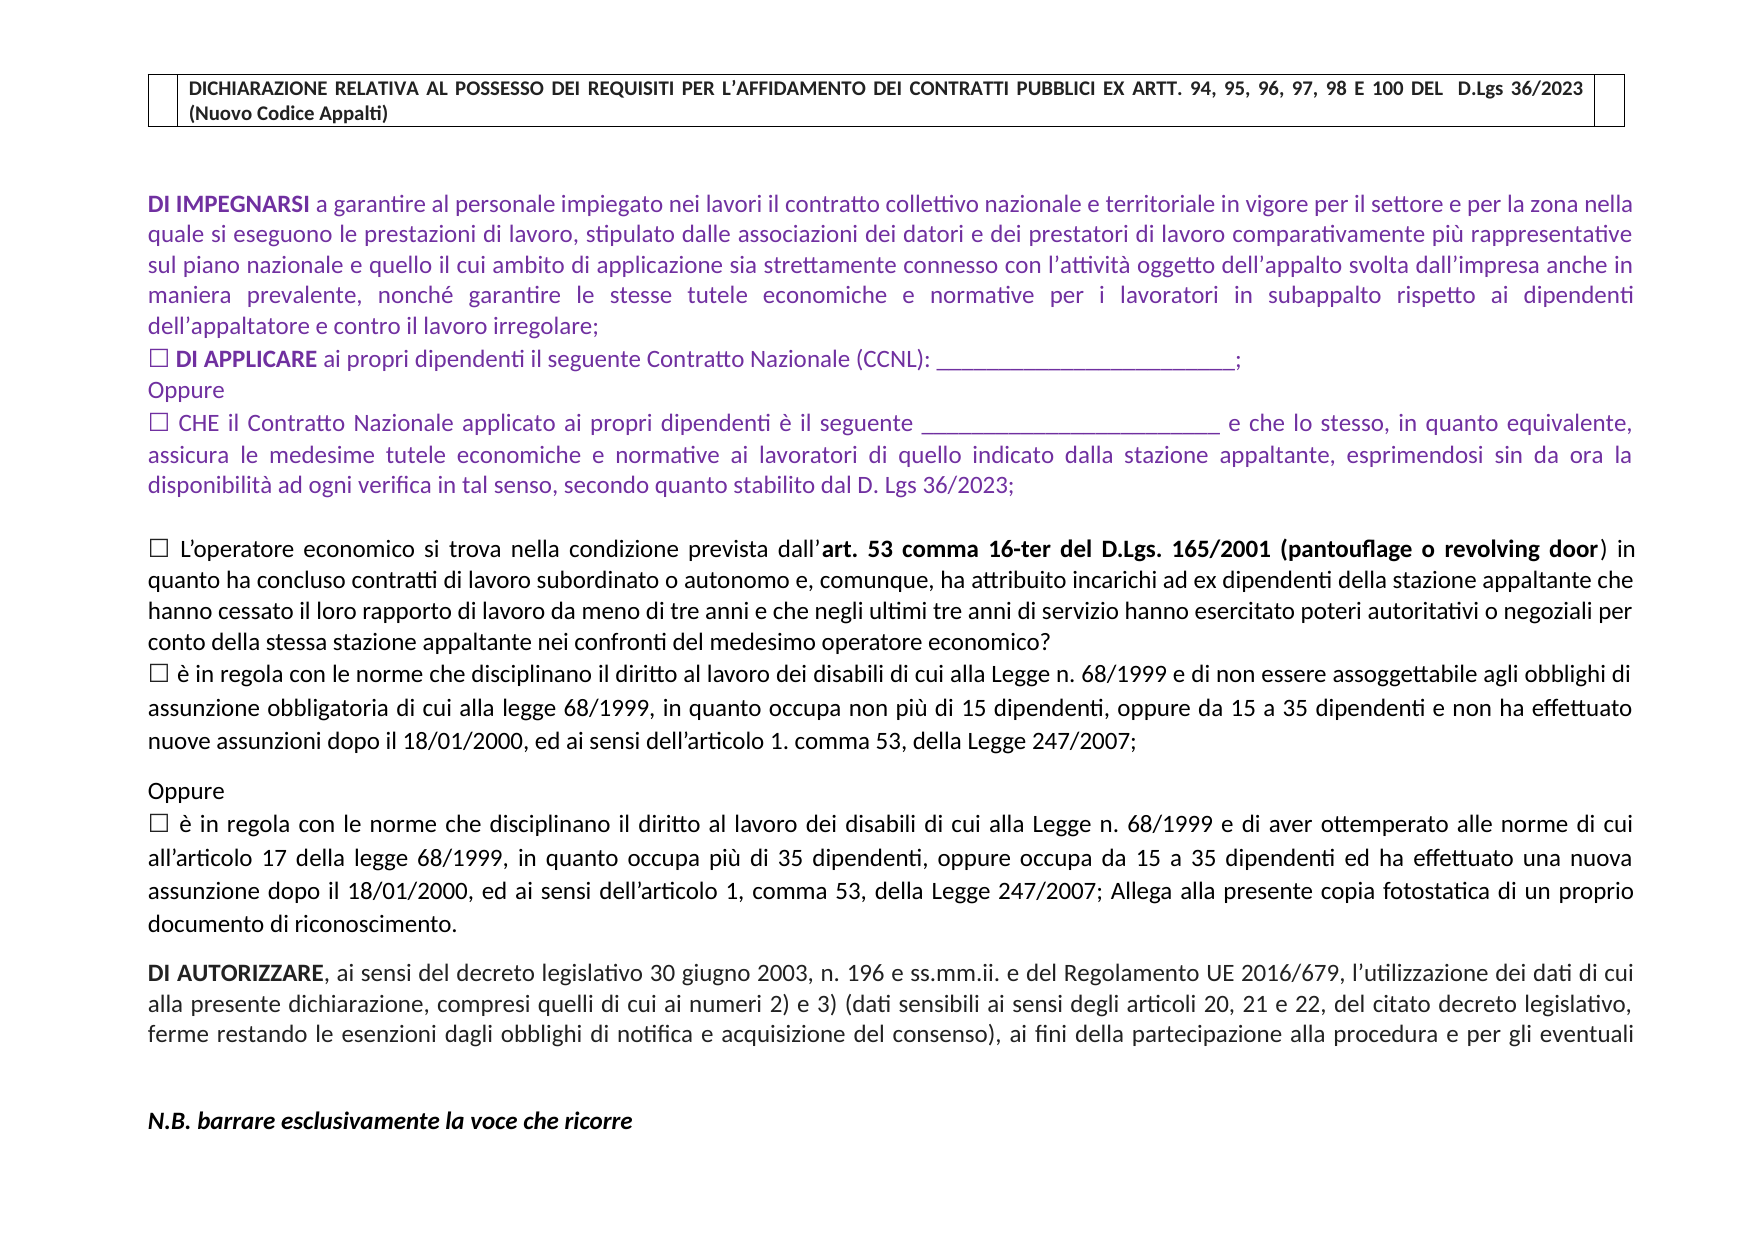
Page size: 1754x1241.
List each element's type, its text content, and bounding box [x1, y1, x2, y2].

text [148, 957, 1636, 1049]
text ☐ L’operatore economico si trova nella condizione prevista dall’art. 53 comma 16-ter del D.Lgs. 165/2001 (pantouflage o revolving door) in quanto ha concluso contratti di lavoro subordinato o autonomo e, comunque, ha attribuito incarichi ad ex dipendenti della stazione appaltante che hanno cessato il loro rapporto di lavoro da meno di tre anni e che negli ultimi tre anni di servizio hanno esercitato poteri autoritativi o negoziali per conto della stessa stazione appaltante nei confronti del medesimo operatore economico? [148, 531, 1636, 656]
text DI IMPEGNARSI a garantire al personale impiegato nei lavori il contratto collettivo nazionale e territoriale in vigore per il settore e per la zona nella quale si eseguono le prestazioni di lavoro, stipulato dalle associazioni dei datori e dei prestatori di lavoro comparativamente più rappresentative sul piano nazionale e quello il cui ambito di applicazione sia strettamente connesso con l’attività oggetto dell’appalto svolta dall’impresa anche in maniera prevalente, nonché garantire le stesse tutele economiche e normative per i lavoratori in subappalto rispetto ai dipendenti dell’appaltatore e contro il lavoro irregolare; [148, 188, 1636, 340]
text Oppure [148, 374, 1636, 405]
text Oppure [148, 775, 1636, 806]
text ☐ CHE il Contratto Nazionale applicato ai propri dipendenti è il seguente ________________________ e che lo stesso, in quanto equivalente, assicura le medesime tutele economiche e normative ai lavoratori di quello indicato dalla stazione appaltante, esprimendosi sin da ora la disponibilità ad ogni verifica in tal senso, secondo quanto stabilito dal D. Lgs 36/2023; [148, 405, 1636, 500]
text ☐ DI APPLICARE ai propri dipendenti il seguente Contratto Nazionale (CCNL): ________________________; [148, 340, 1636, 374]
text ☐ è in regola con le norme che disciplinano il diritto al lavoro dei disabili di cui alla Legge n. 68/1999 e di non essere assoggettabile agli obblighi di assunzione obbligatoria di cui alla legge 68/1999, in quanto occupa non più di 15 dipendenti, oppure da 15 a 35 dipendenti e non ha effettuato nuove assunzioni dopo il 18/01/2000, ed ai sensi dell’articolo 1. comma 53, della Legge 247/2007; [148, 656, 1636, 756]
text ☐ è in regola con le norme che disciplinano il diritto al lavoro dei disabili di cui alla Legge n. 68/1999 e di aver ottemperato alle norme di cui all’articolo 17 della legge 68/1999, in quanto occupa più di 35 dipendenti, oppure occupa da 15 a 35 dipendenti ed ha effettuato una nuova assunzione dopo il 18/01/2000, ed ai sensi dell’articolo 1, comma 53, della Legge 247/2007; Allega alla presente copia fotostatica di un proprio documento di riconoscimento. [148, 806, 1636, 938]
